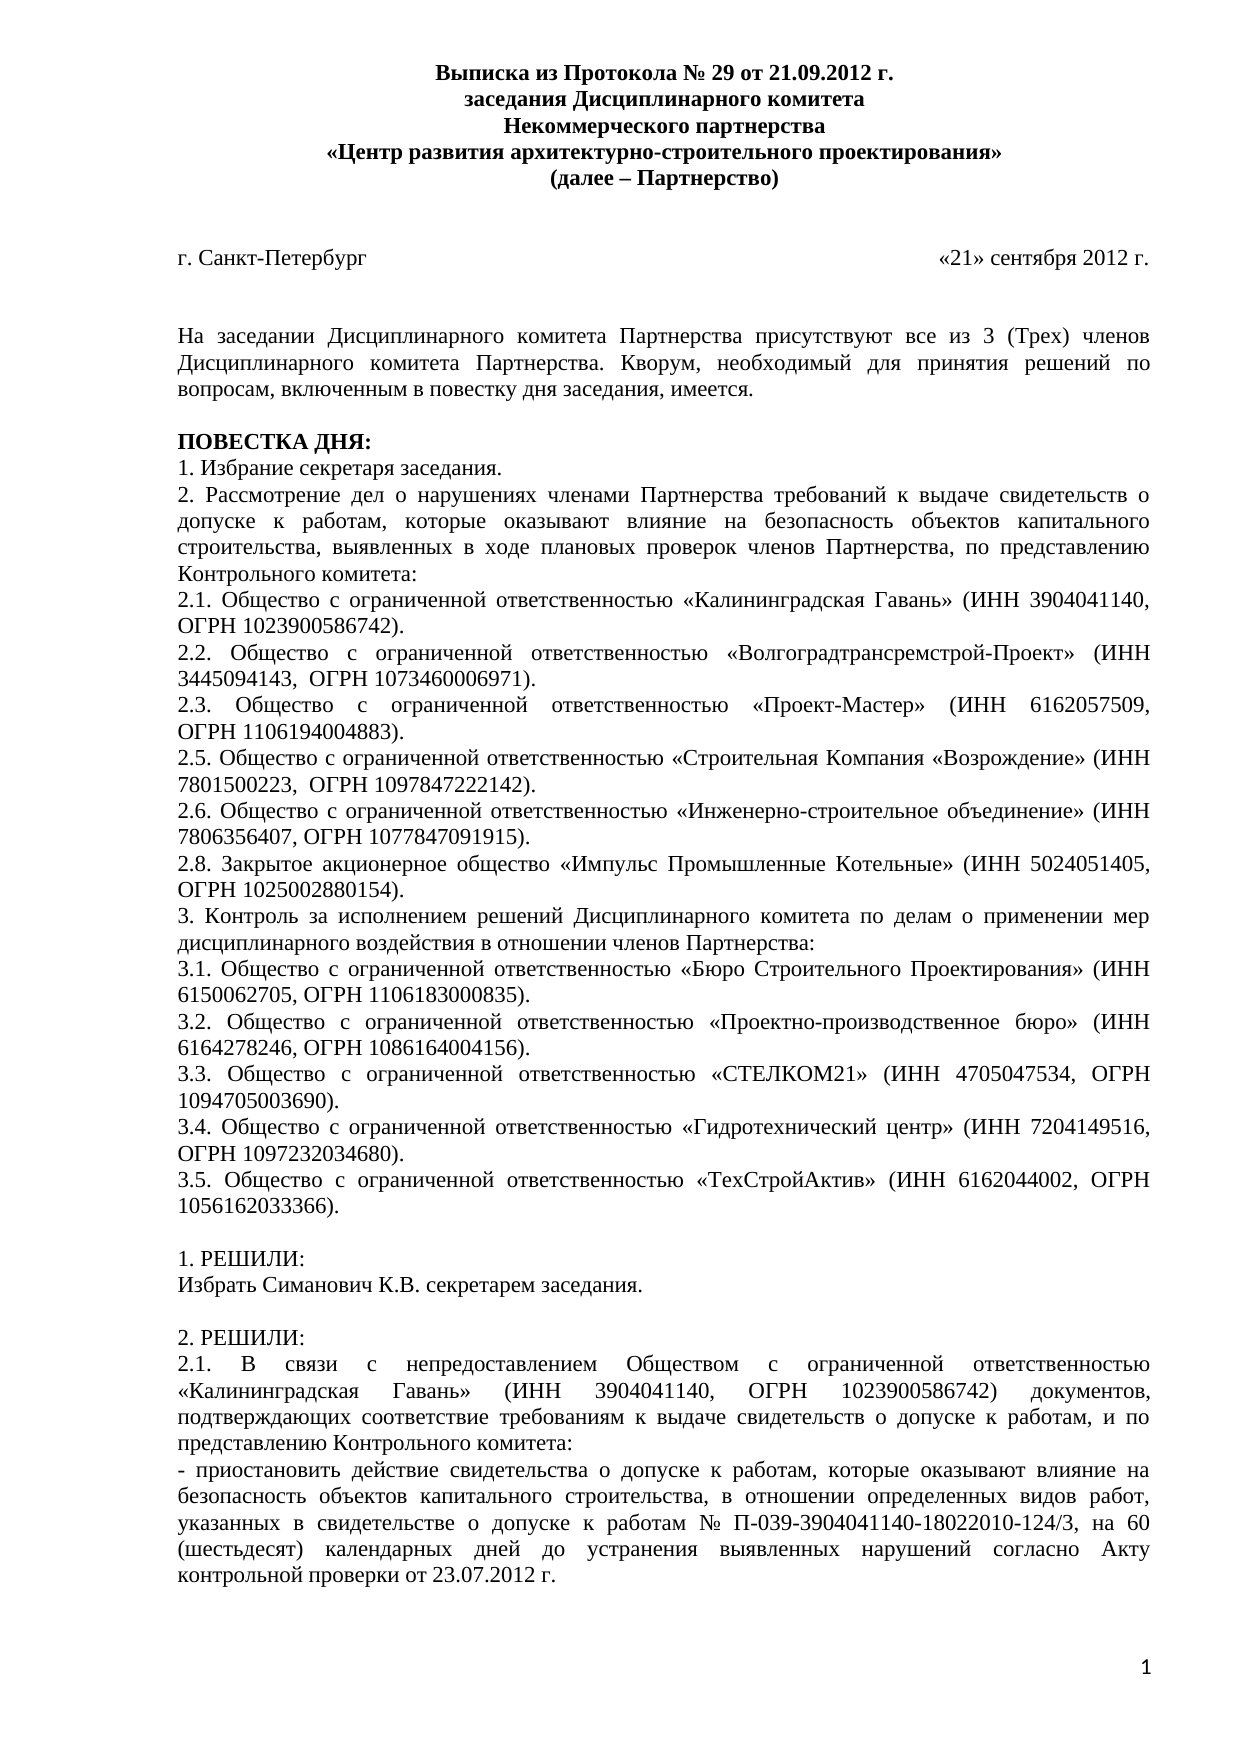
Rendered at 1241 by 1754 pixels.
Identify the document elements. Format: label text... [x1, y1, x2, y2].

text 2. Рассмотрение дел о нарушениях членами Партнерства требований к выдаче свидетельств о допуске к работам, которые оказывают влияние на безопасность объектов капитального строительства, выявленных в ходе плановых проверок членов Партнерства, по представлению Контрольного комитета: [177, 481, 1152, 586]
text Выписка из Протокола № 29 от 21.09.2012 г. [177, 59, 1152, 85]
text «Центр развития архитектурно-строительного проектирования» [177, 138, 1152, 164]
text Некоммерческого партнерства [177, 112, 1152, 138]
text г. Санкт-Петербург «21» сентября 2012 г. [177, 243, 1152, 270]
text 2.5. Общество с ограниченной ответственностью «Строительная Компания «Возрождение» (ИНН 7801500223, ОГРН 1097847222142). [177, 744, 1152, 797]
text 1. Избрание секретаря заседания. [177, 454, 1152, 481]
text 2.1. Общество с ограниченной ответственностью «Калининградская Гавань» (ИНН 3904041140, ОГРН 1023900586742). [177, 586, 1152, 639]
text 3.5. Общество с ограниченной ответственностью «ТехСтройАктив» (ИНН 6162044002, ОГРН 1056162033366). [177, 1166, 1152, 1219]
text 3.4. Общество с ограниченной ответственностью «Гидротехнический центр» (ИНН 7204149516, ОГРН 1097232034680). [177, 1113, 1152, 1166]
text 3.3. Общество с ограниченной ответственностью «СТЕЛКОМ21» (ИНН 4705047534, ОГРН 1094705003690). [177, 1061, 1152, 1113]
text 2.1. В связи с непредоставлением Обществом с ограниченной ответственностью «Калининградская Гавань» (ИНН 3904041140, ОГРН 1023900586742) документов, подтверждающих соответствие требованиям к выдаче свидетельств о допуске к работам, и по представлению Контрольного комитета: [177, 1350, 1152, 1456]
text - приостановить действие свидетельства о допуске к работам, которые оказывают влияние на безопасность объектов капитального строительства, в отношении определенных видов работ, указанных в свидетельстве о допуске к работам № П-039-3904041140-18022010-124/3, на 60 (шестьдесят) календарных дней до устранения выявленных нарушений согласно Акту контрольной проверки от 23.07.2012 г. [177, 1456, 1152, 1588]
text Избрать Симанович К.В. секретарем заседания. [177, 1271, 1152, 1298]
text 3. Контроль за исполнением решений Дисциплинарного комитета по делам о применении мер дисциплинарного воздействия в отношении членов Партнерства: [177, 902, 1152, 955]
text 2.3. Общество с ограниченной ответственностью «Проект-Мастер» (ИНН 6162057509, ОГРН 1106194004883). [177, 692, 1152, 744]
text 2.8. Закрытое акционерное общество «Импульс Промышленные Котельные» (ИНН 5024051405, ОГРН 1025002880154). [177, 850, 1152, 902]
text (далее – Партнерство) [177, 164, 1152, 191]
text заседания Дисциплинарного комитета [177, 85, 1152, 112]
text 2. РЕШИЛИ: [177, 1324, 1152, 1350]
text 2.2. Общество с ограниченной ответственностью «Волгоградтрансремстрой-Проект» (ИНН 3445094143, ОГРН 1073460006971). [177, 639, 1152, 692]
text 3.2. Общество с ограниченной ответственностью «Проектно-производственное бюро» (ИНН 6164278246, ОГРН 1086164004156). [177, 1008, 1152, 1061]
text ПОВЕСТКА ДНЯ: [177, 428, 1152, 454]
text 1. РЕШИЛИ: [177, 1245, 1152, 1271]
text 2.6. Общество с ограниченной ответственностью «Инженерно-строительное объединение» (ИНН 7806356407, ОГРН 1077847091915). [177, 797, 1152, 850]
text 3.1. Общество с ограниченной ответственностью «Бюро Строительного Проектирования» (ИНН 6150062705, ОГРН 1106183000835). [177, 955, 1152, 1008]
text На заседании Дисциплинарного комитета Партнерства присутствуют все из 3 (Трех) членов Дисциплинарного комитета Партнерства. Кворум, необходимый для принятия решений по вопросам, включенным в повестку дня заседания, имеется. [177, 323, 1152, 402]
